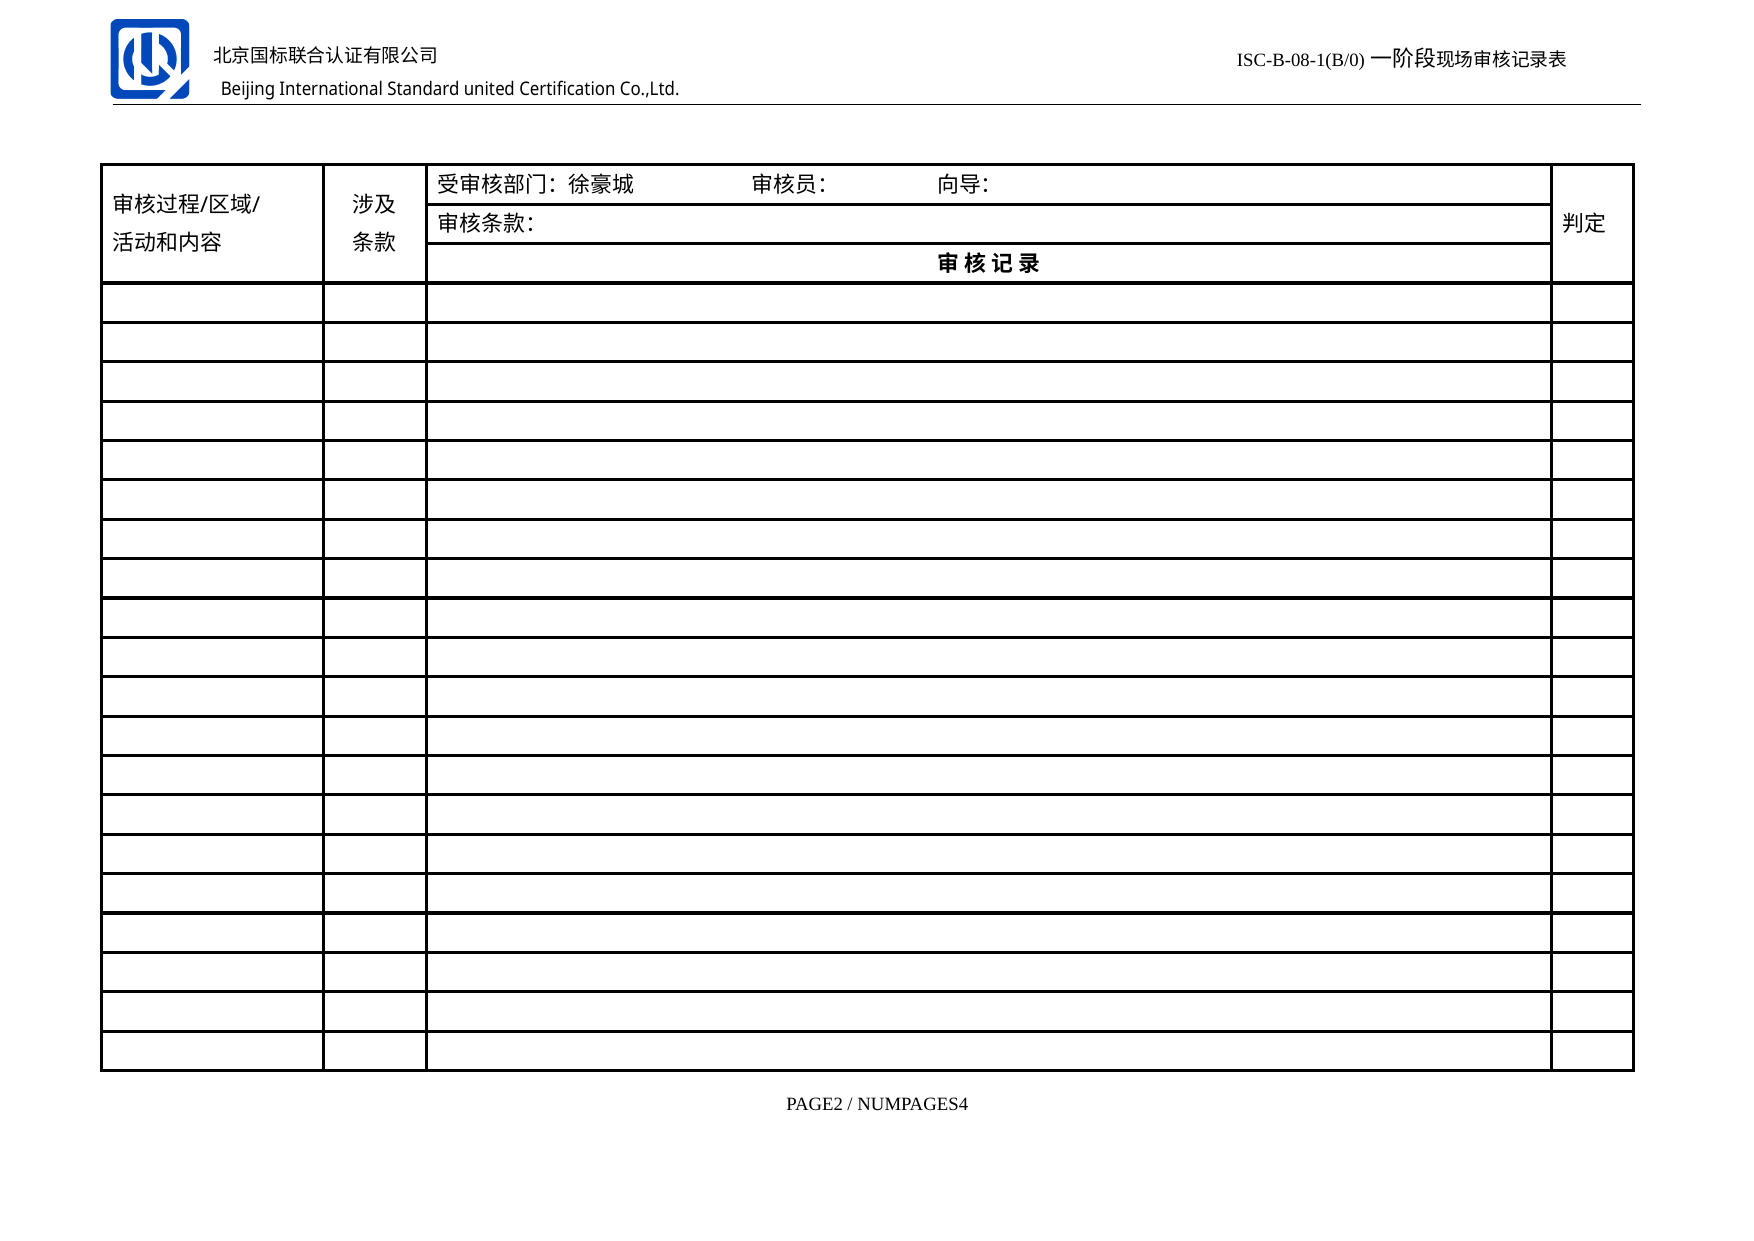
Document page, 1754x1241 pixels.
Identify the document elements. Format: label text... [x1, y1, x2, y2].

table_cell [325, 324, 425, 360]
table_cell [428, 757, 1550, 793]
table_cell [1553, 403, 1632, 439]
table_cell [325, 796, 425, 833]
table_cell [1553, 1033, 1632, 1069]
table_cell [1553, 481, 1632, 518]
table_cell [325, 560, 425, 596]
table_cell [103, 639, 322, 675]
table_cell [428, 718, 1550, 754]
table_cell [103, 993, 322, 1029]
table_cell [428, 600, 1550, 636]
table_cell [428, 993, 1550, 1029]
table_cell [1553, 560, 1632, 596]
table_cell [1553, 757, 1632, 793]
table_cell [325, 639, 425, 675]
table_cell [1553, 915, 1632, 951]
table_cell [325, 836, 425, 872]
table_cell [103, 796, 322, 833]
table_cell [428, 954, 1550, 990]
picture [110, 19, 190, 99]
table_cell [428, 639, 1550, 675]
table_cell [325, 363, 425, 399]
table_cell [103, 915, 322, 951]
table_cell [1553, 954, 1632, 990]
table_cell [428, 324, 1550, 360]
table_cell [103, 600, 322, 636]
table_cell [325, 757, 425, 793]
table_cell [103, 285, 322, 321]
table_cell [325, 993, 425, 1029]
table_cell [428, 1033, 1550, 1069]
table_cell [325, 915, 425, 951]
table_cell [1553, 796, 1632, 833]
table_header 判定 [1553, 166, 1632, 281]
table_header 涉及 条款 [325, 166, 425, 281]
table_cell [325, 285, 425, 321]
table_cell [1553, 600, 1632, 636]
table_cell [103, 363, 322, 399]
table_cell [1553, 363, 1632, 399]
table_cell [325, 481, 425, 518]
table_cell [1553, 639, 1632, 675]
table_cell 审 核 记 录 [428, 245, 1550, 281]
table_cell [103, 442, 322, 478]
table_cell [103, 836, 322, 872]
table_cell [1553, 521, 1632, 557]
table_cell [1553, 875, 1632, 911]
table_cell [103, 718, 322, 754]
table_cell [428, 442, 1550, 478]
table_cell [103, 560, 322, 596]
table_header 审核过程/区域/ 活动和内容 [103, 166, 322, 281]
table_cell [103, 403, 322, 439]
table_cell [325, 442, 425, 478]
table_cell [103, 678, 322, 714]
table_cell [1553, 324, 1632, 360]
table_cell [325, 718, 425, 754]
table_cell [103, 1033, 322, 1069]
table_cell [428, 481, 1550, 518]
table_cell [325, 521, 425, 557]
table_cell [1553, 993, 1632, 1029]
table_cell [103, 324, 322, 360]
table_cell [428, 363, 1550, 399]
table_cell [1553, 285, 1632, 321]
table_cell [103, 875, 322, 911]
table_cell 审核条款： [428, 206, 1550, 242]
table_cell [103, 757, 322, 793]
table_cell [428, 678, 1550, 714]
table_cell [428, 403, 1550, 439]
table_cell [1553, 442, 1632, 478]
table_cell [325, 678, 425, 714]
table_cell [103, 521, 322, 557]
table_cell [325, 1033, 425, 1069]
table_cell [428, 560, 1550, 596]
table_cell [325, 600, 425, 636]
table_cell [1553, 836, 1632, 872]
table_cell [103, 481, 322, 518]
table_cell [1553, 678, 1632, 714]
table_cell [1553, 718, 1632, 754]
table_cell [428, 285, 1550, 321]
table_cell [428, 836, 1550, 872]
table_cell [325, 875, 425, 911]
table_cell [325, 403, 425, 439]
table_cell [325, 954, 425, 990]
table_cell [428, 915, 1550, 951]
table_cell [428, 521, 1550, 557]
table_cell [428, 796, 1550, 833]
table_header 受审核部门：徐豪城 审核员： 向导： [428, 166, 1550, 203]
table_cell [103, 954, 322, 990]
table_cell [428, 875, 1550, 911]
